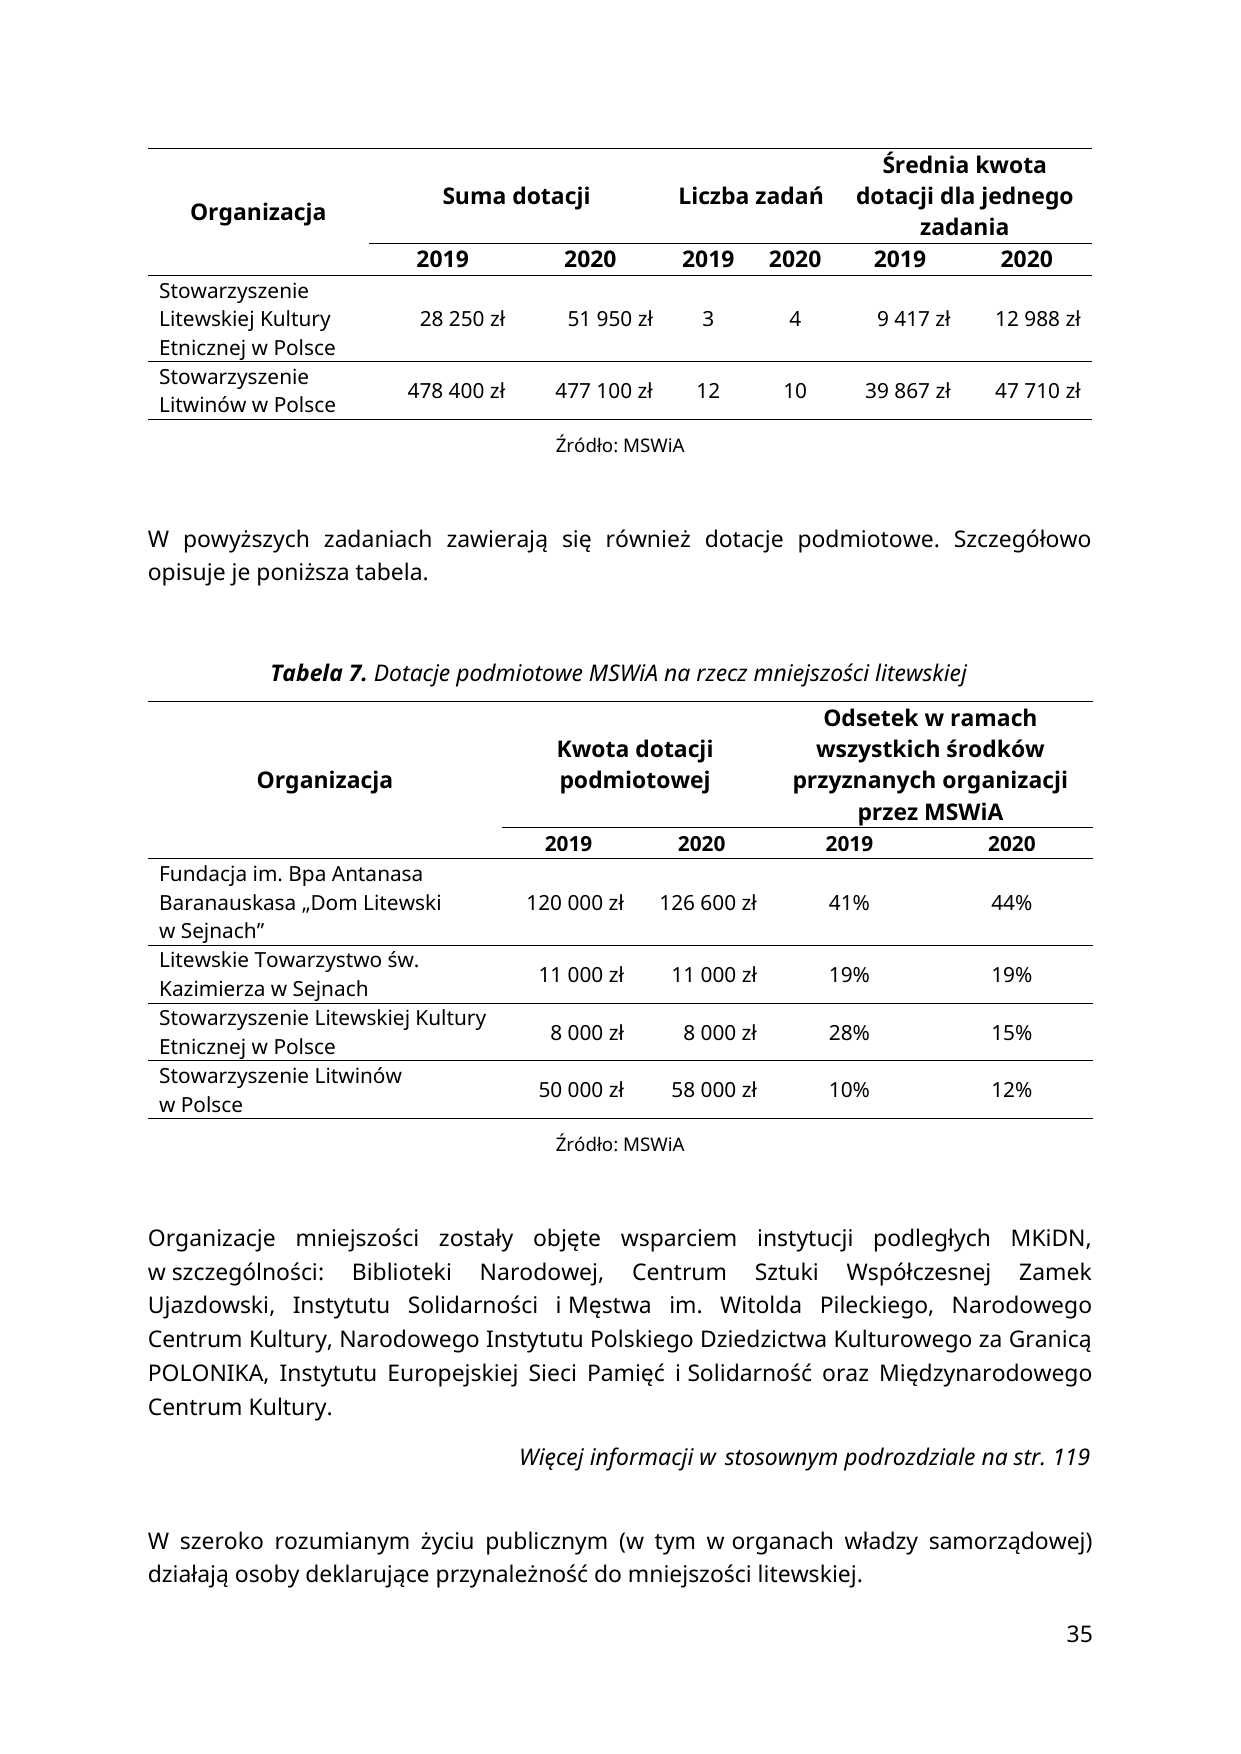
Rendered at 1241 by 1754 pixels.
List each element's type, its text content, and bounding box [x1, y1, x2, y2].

table_cell 2019 [369, 244, 516, 275]
table_cell Stowarzyszenie Litewskiej Kultury Etnicznej w Polsce [148, 1004, 502, 1060]
table_cell 2020 [635, 828, 768, 858]
table_cell 8 000 zł [502, 1004, 635, 1060]
table_cell 15% [931, 1004, 1093, 1060]
table_cell 2020 [752, 244, 838, 275]
table_header Organizacja [148, 702, 502, 858]
table_cell 3 [664, 276, 752, 361]
table_cell 19% [768, 946, 931, 1002]
table_cell 2020 [516, 244, 664, 275]
table_cell 2019 [768, 828, 931, 858]
text Źródło: MSWiA [266, 432, 974, 458]
text Źródło: MSWiA [266, 1132, 974, 1157]
table_cell 2020 [962, 244, 1092, 275]
table_cell 10 [752, 362, 838, 419]
table_cell 12% [931, 1061, 1093, 1118]
table_cell 2019 [502, 828, 635, 858]
table_cell 2019 [664, 244, 752, 275]
table_header Kwota dotacji podmiotowej [502, 702, 768, 827]
table_cell 2019 [838, 244, 962, 275]
table_header Liczba zadań [664, 149, 838, 242]
table_cell 58 000 zł [635, 1061, 768, 1118]
table_cell 39 867 zł [838, 362, 962, 419]
table_cell 28 250 zł [369, 276, 516, 361]
table_header Organizacja [148, 149, 369, 275]
text Organizacje mniejszości zostały objęte wsparciem instytucji podległych MKiDN, w szczególności: Biblioteki Narodowej, Centrum Sztuki Współczesnej Zamek Ujazdowski, Instytutu Solidarności i Męstwa im. Witolda Pileckiego, Narodowego Centrum Kultury, Narodowego Instytutu Polskiego Dziedzictwa Kulturowego za Granicą POLONIKA, Instytutu Europejskiej Sieci Pamięć i Solidarność oraz Międzynarodowego Centrum Kultury. [148, 1222, 1093, 1422]
table_cell 47 710 zł [962, 362, 1092, 419]
table_cell 50 000 zł [502, 1061, 635, 1118]
table_cell 19% [931, 946, 1093, 1002]
table_cell 120 000 zł [502, 859, 635, 944]
table_cell 126 600 zł [635, 859, 768, 944]
table_cell 4 [752, 276, 838, 361]
table_header Suma dotacji [369, 149, 664, 242]
table_cell 10% [768, 1061, 931, 1118]
table_cell Stowarzyszenie Litewskiej Kultury Etnicznej w Polsce [148, 276, 369, 361]
table_cell 477 100 zł [516, 362, 664, 419]
table_cell 11 000 zł [635, 946, 768, 1002]
table_cell Stowarzyszenie Litwinów w Polsce [148, 1061, 502, 1118]
table_cell 44% [931, 859, 1093, 944]
table_cell 12 988 zł [962, 276, 1092, 361]
table_cell 478 400 zł [369, 362, 516, 419]
table_cell 41% [768, 859, 931, 944]
text W powyższych zadaniach zawierają się również dotacje podmiotowe. Szczegółowo opisuje je poniższa tabela. [148, 522, 1093, 587]
table_cell 12 [664, 362, 752, 419]
table_cell Stowarzyszenie Litwinów w Polsce [148, 362, 369, 419]
text W szeroko rozumianym życiu publicznym (w tym w organach władzy samorządowej) działają osoby deklarujące przynależność do mniejszości litewskiej. [148, 1525, 1093, 1590]
text Więcej informacji w stosownym podrozdziale na str. 109 [443, 1441, 1093, 1472]
text Tabela 7. Dotacje podmiotowe MSWiA na rzecz mniejszości litewskiej [266, 657, 974, 688]
table_cell 8 000 zł [635, 1004, 768, 1060]
table_header Odsetek w ramach wszystkich środków przyznanych organizacji przez MSWiA [768, 702, 1093, 827]
table_cell 9 417 zł [838, 276, 962, 361]
table_cell Litewskie Towarzystwo św. Kazimierza w Sejnach [148, 946, 502, 1002]
table_cell Fundacja im. Bpa Antanasa Baranauskasa „Dom Litewski w Sejnach” [148, 859, 502, 944]
table_cell 2020 [931, 828, 1093, 858]
table_cell 28% [768, 1004, 931, 1060]
table_cell 51 950 zł [516, 276, 664, 361]
table_cell 11 000 zł [502, 946, 635, 1002]
table_header Średnia kwota dotacji dla jednego zadania [838, 149, 1092, 242]
